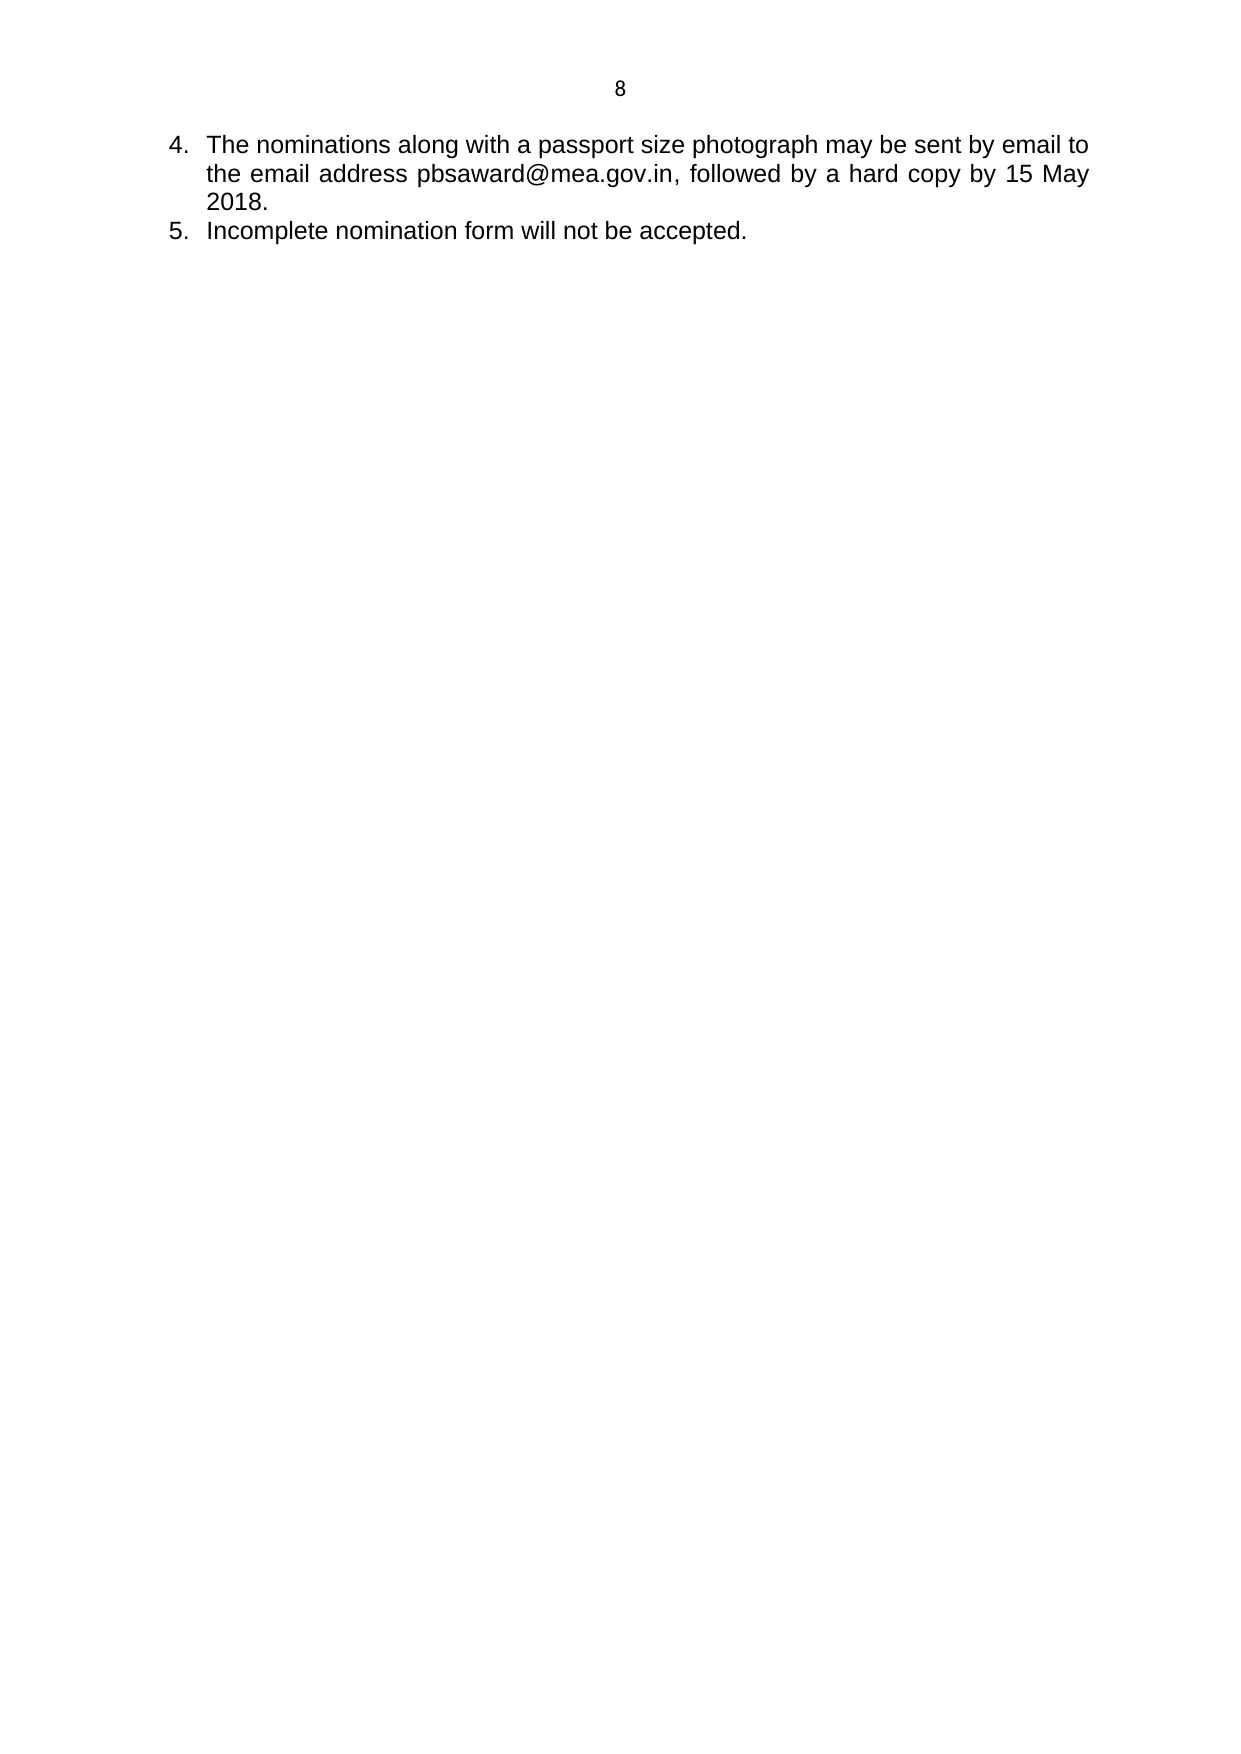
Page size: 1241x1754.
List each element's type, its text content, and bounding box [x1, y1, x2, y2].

text 4. The nominations along with a passport size photograph may be sent by email to the email address pbsaward@mea.gov.in, followed by a hard copy by 15 May 2018. [169, 130, 1090, 216]
text 5. Incomplete nomination form will not be accepted. [169, 216, 1090, 245]
